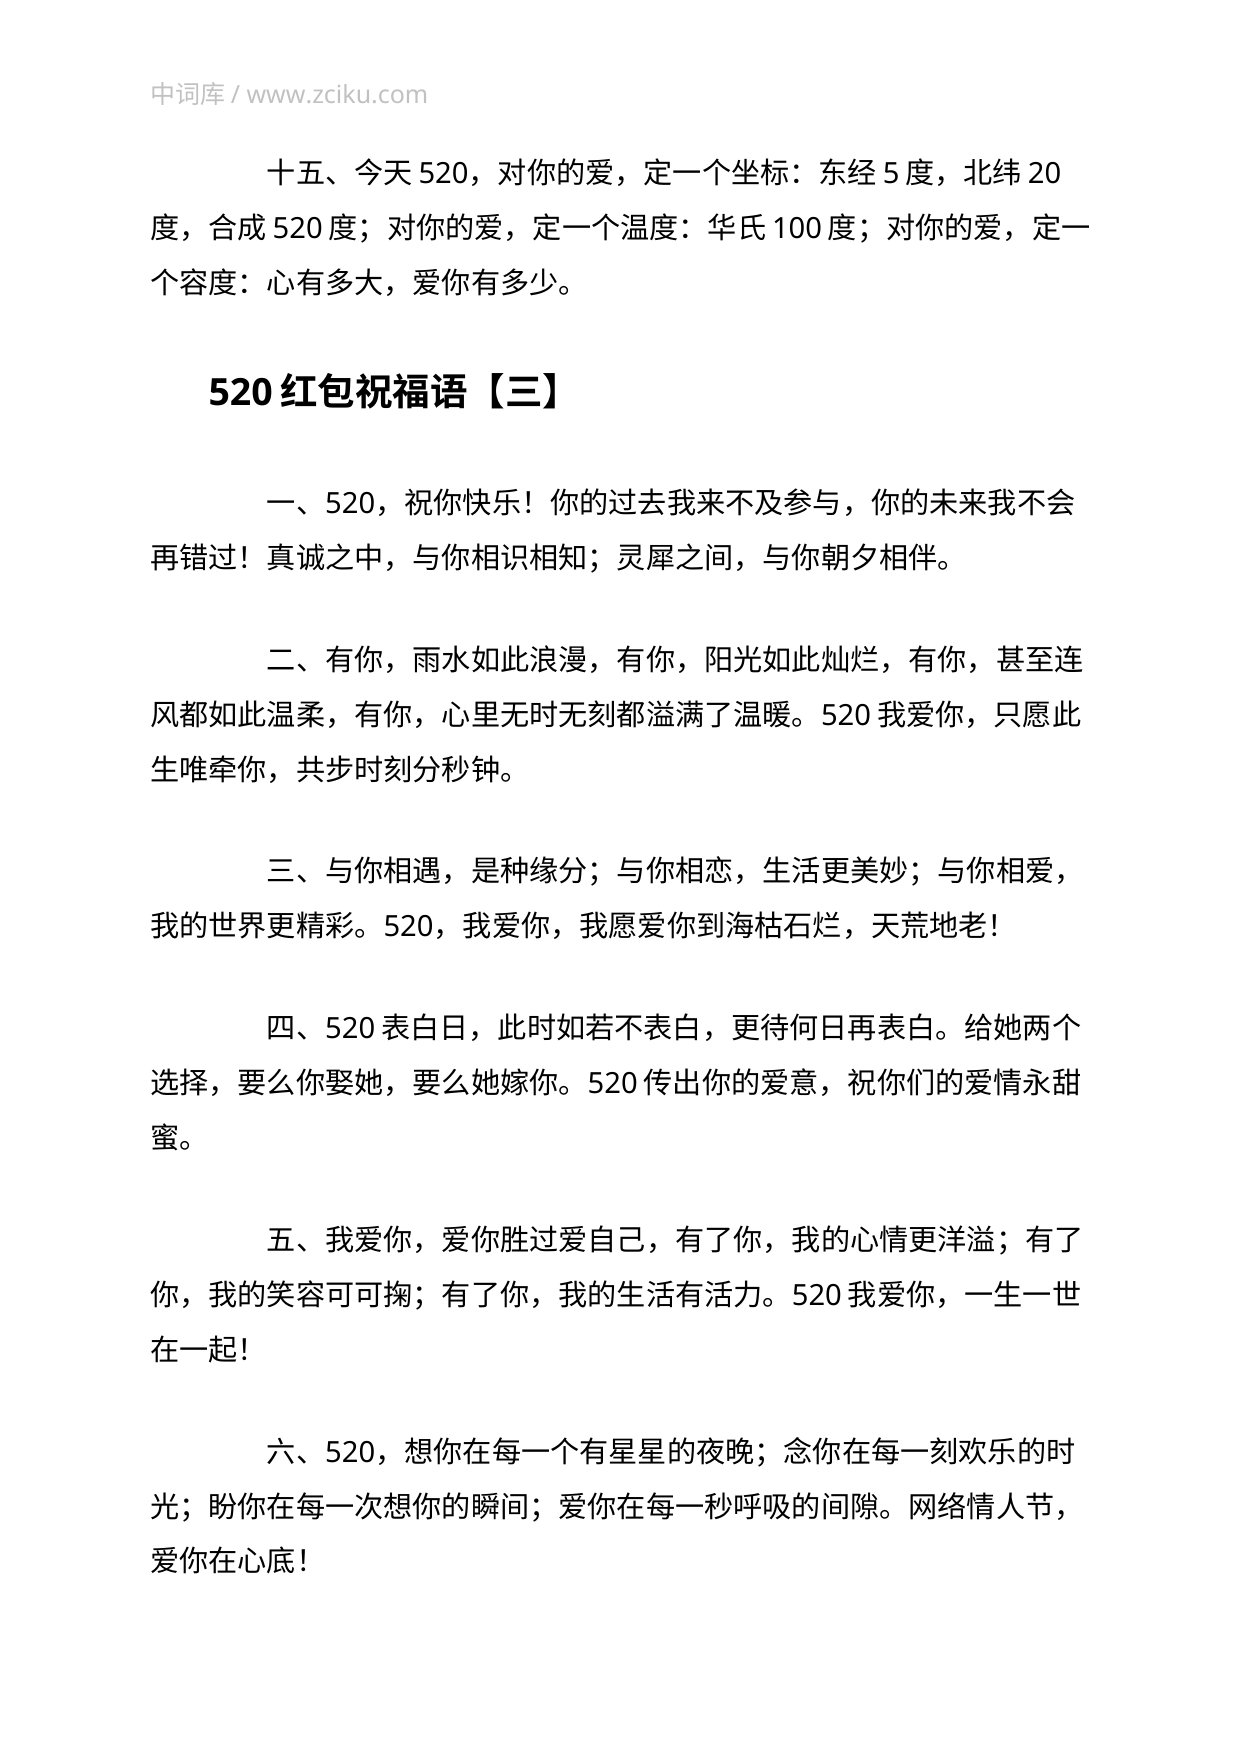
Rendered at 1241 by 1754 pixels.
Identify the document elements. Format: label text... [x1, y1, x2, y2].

text 三、与你相遇，是种缘分；与你相恋，生活更美妙；与你相爱，我的世界更精彩。520，我爱你，我愿爱你到海枯石烂，天荒地老！ [150, 848, 1090, 945]
text 六、520，想你在每一个有星星的夜晚；念你在每一刻欢乐的时光；盼你在每一次想你的瞬间；爱你在每一秒呼吸的间隙。网络情人节，爱你在心底！ [150, 1428, 1090, 1580]
text 二、有你，雨水如此浪漫，有你，阳光如此灿烂，有你，甚至连风都如此温柔，有你，心里无时无刻都溢满了温暖。520我爱你，只愿此生唯牵你，共步时刻分秒钟。 [150, 636, 1090, 788]
text 五、我爱你，爱你胜过爱自己，有了你，我的心情更洋溢；有了你，我的笑容可可掬；有了你，我的生活有活力。520我爱你，一生一世在一起！ [150, 1216, 1090, 1369]
text 十五、今天520，对你的爱，定一个坐标：东经5度，北纬20度，合成520度；对你的爱，定一个温度：华氏100度；对你的爱，定一个容度：心有多大，爱你有多少。 [150, 150, 1090, 302]
text 四、520表白日，此时如若不表白，更待何日再表白。给她两个选择，要么你娶她，要么她嫁你。520传出你的爱意，祝你们的爱情永甜蜜。 [150, 1005, 1090, 1157]
text 一、520，祝你快乐！你的过去我来不及参与，你的未来我不会再错过！真诚之中，与你相识相知；灵犀之间，与你朝夕相伴。 [150, 479, 1090, 577]
text 520红包祝福语【三】 [150, 362, 1090, 416]
